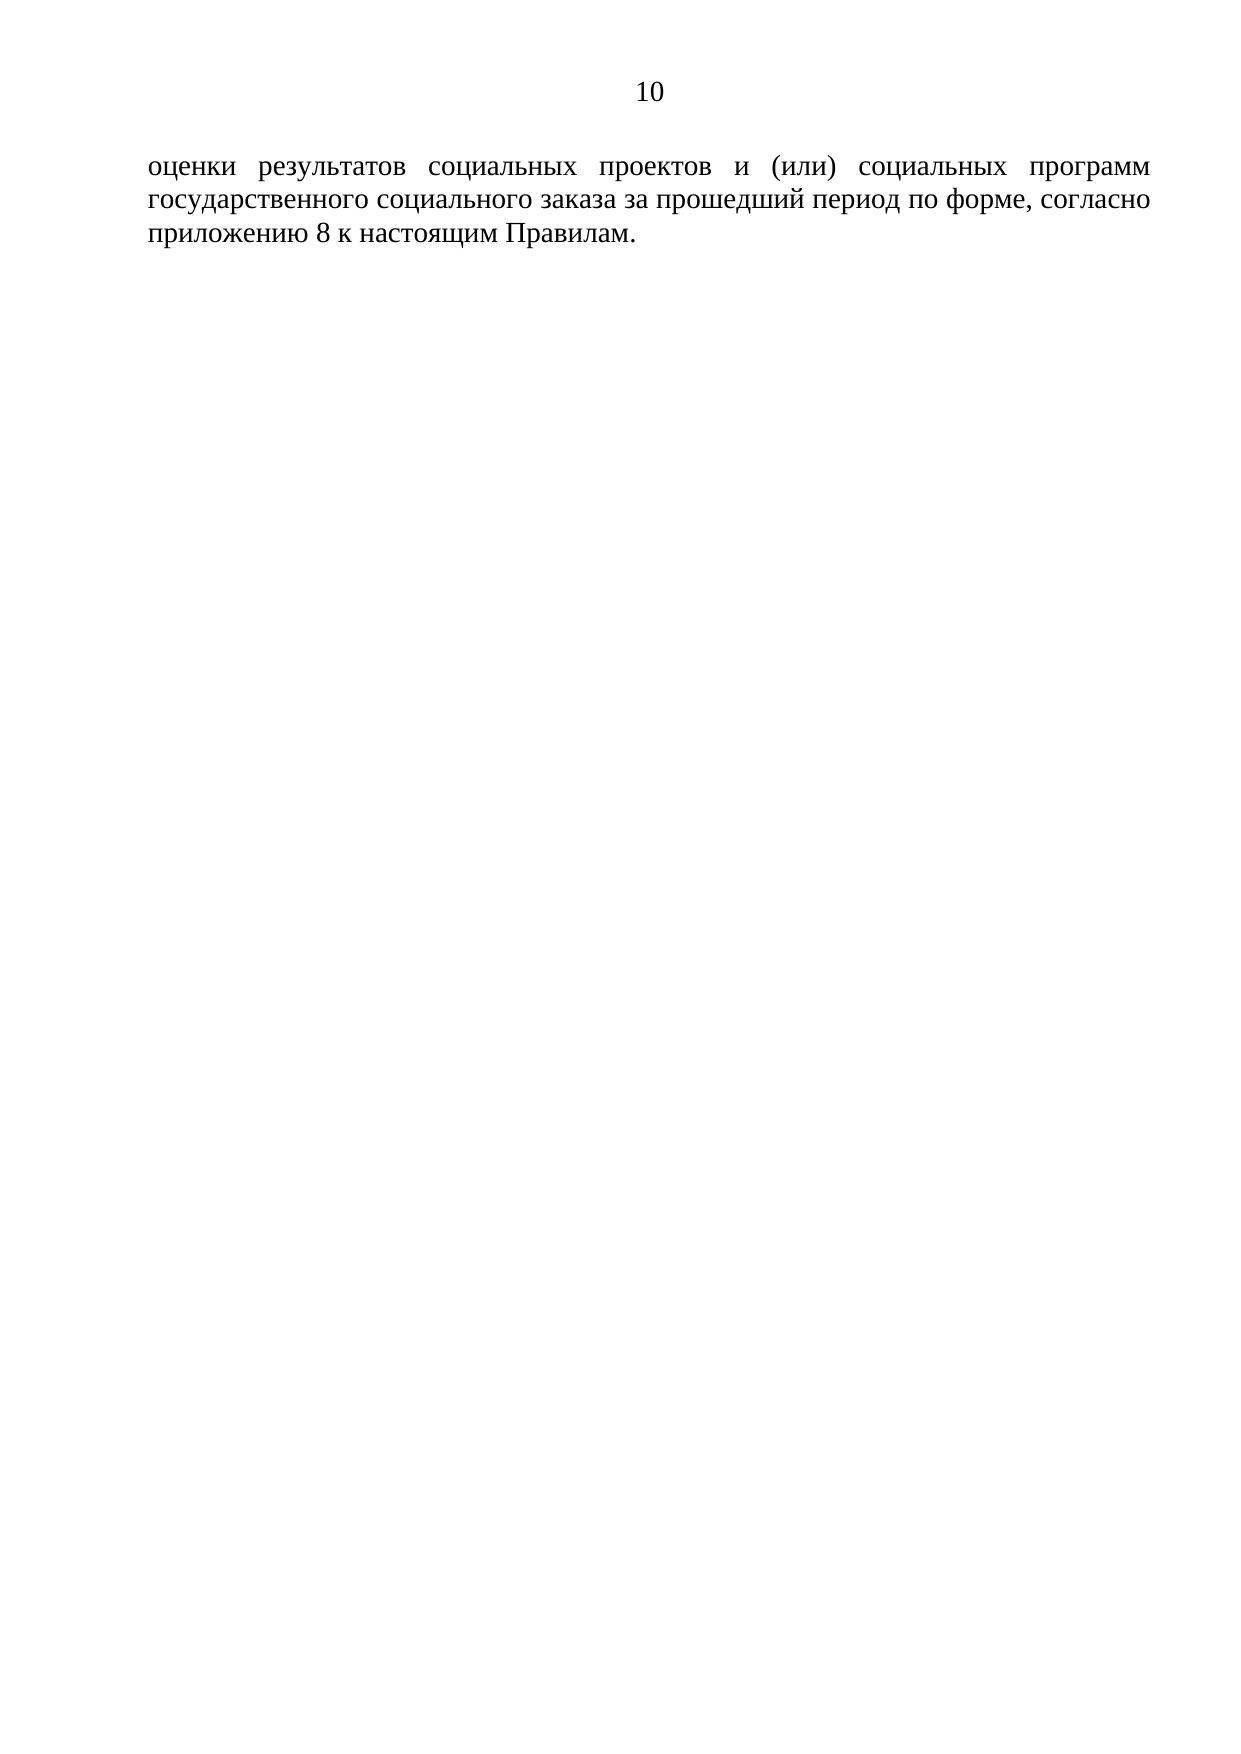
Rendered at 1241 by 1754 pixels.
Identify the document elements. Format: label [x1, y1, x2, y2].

text [148, 148, 1152, 248]
